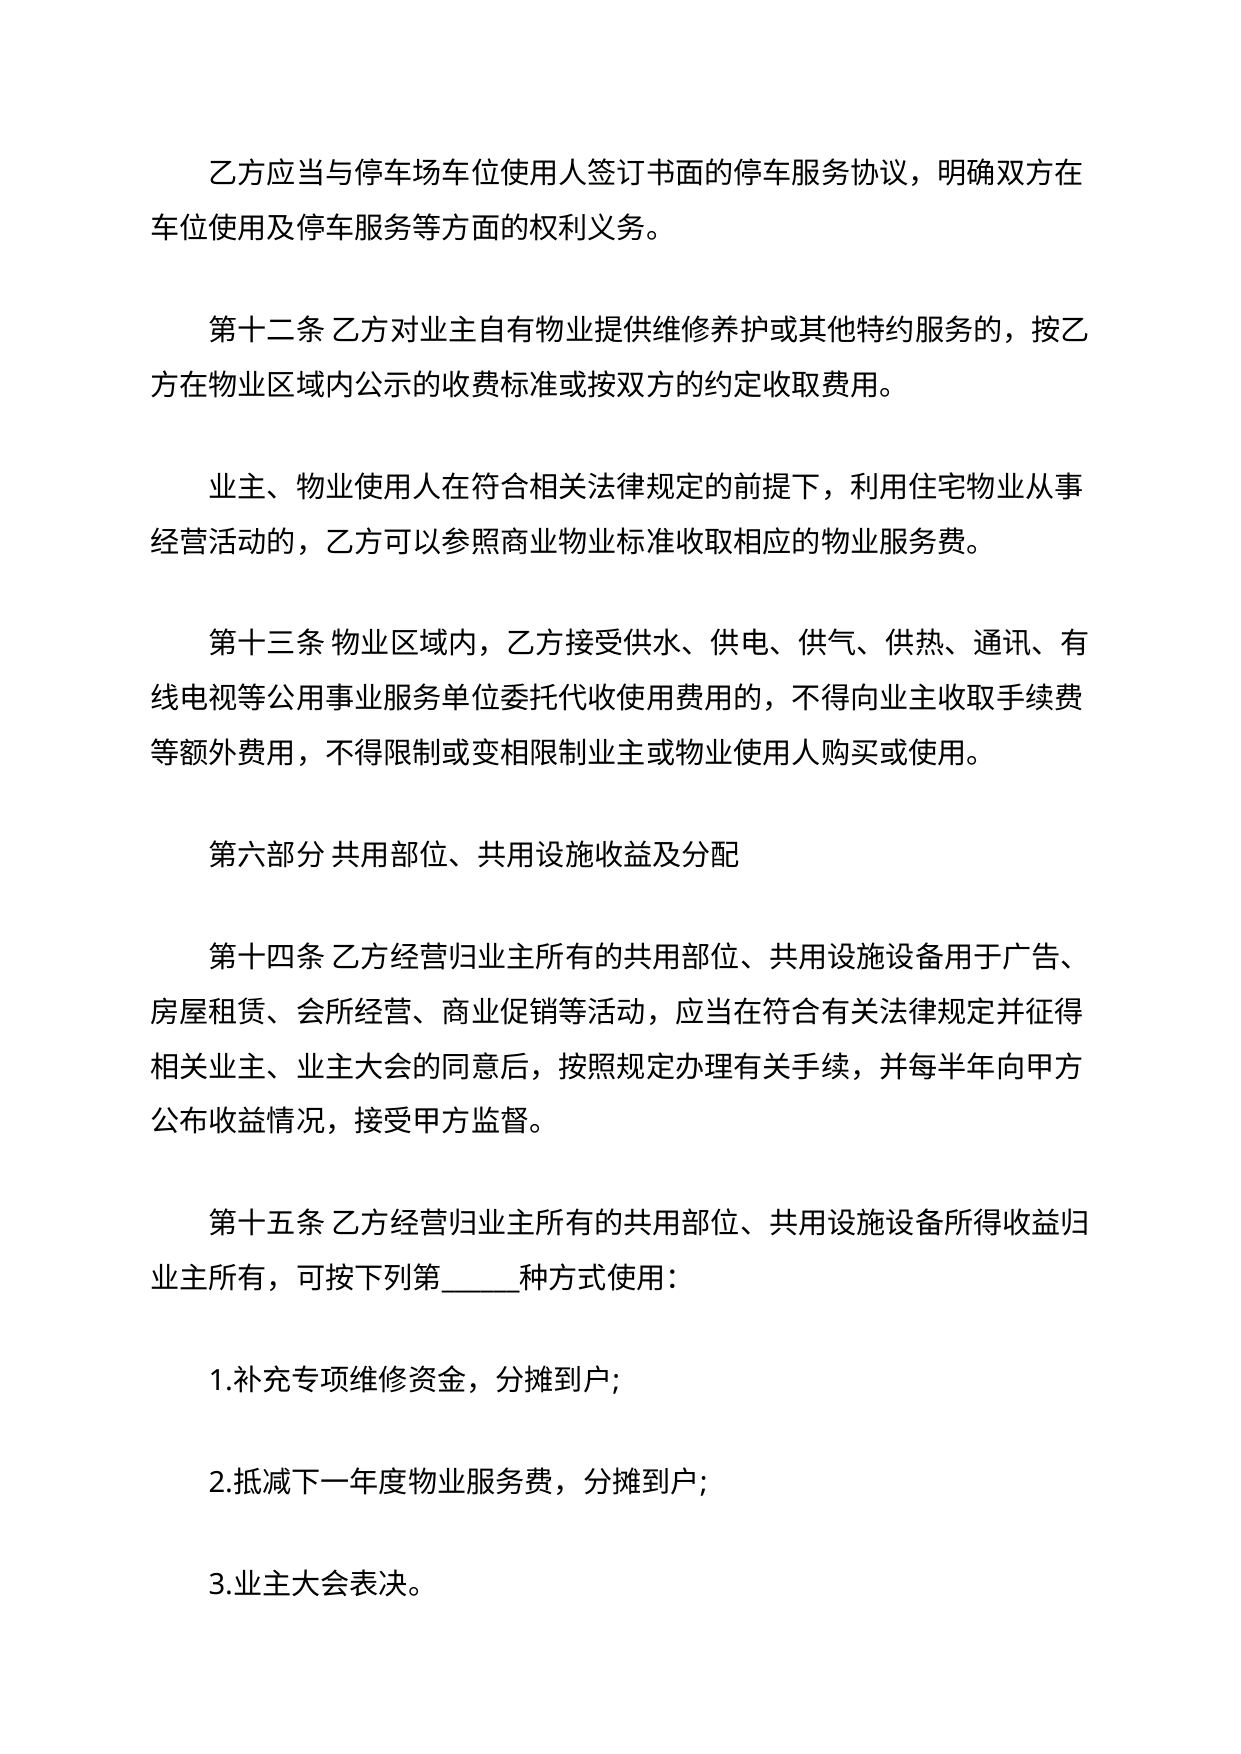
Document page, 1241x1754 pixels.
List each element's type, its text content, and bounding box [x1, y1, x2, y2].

text 1.补充专项维修资金，分摊到户; [150, 1357, 1090, 1399]
text 业主、物业使用人在符合相关法律规定的前提下，利用住宅物业从事经营活动的，乙方可以参照商业物业标准收取相应的物业服务费。 [150, 463, 1090, 561]
text 第十四条 乙方经营归业主所有的共用部位、共用设施设备用于广告、房屋租赁、会所经营、商业促销等活动，应当在符合有关法律规定并征得相关业主、业主大会的同意后，按照规定办理有关手续，并每半年向甲方公布收益情况，接受甲方监督。 [150, 933, 1090, 1140]
text 第十五条 乙方经营归业主所有的共用部位、共用设施设备所得收益归业主所有，可按下列第______种方式使用： [150, 1200, 1090, 1297]
text 乙方应当与停车场车位使用人签订书面的停车服务协议，明确双方在车位使用及停车服务等方面的权利义务。 [150, 150, 1090, 247]
text 2.抵减下一年度物业服务费，分摊到户; [150, 1459, 1090, 1501]
text 第十二条 乙方对业主自有物业提供维修养护或其他特约服务的，按乙方在物业区域内公示的收费标准或按双方的约定收取费用。 [150, 307, 1090, 404]
text 3.业主大会表决。 [150, 1561, 1090, 1603]
text 第十三条 物业区域内，乙方接受供水、供电、供气、供热、通讯、有线电视等公用事业服务单位委托代收使用费用的，不得向业主收取手续费等额外费用，不得限制或变相限制业主或物业使用人购买或使用。 [150, 620, 1090, 772]
text 第六部分 共用部位、共用设施收益及分配 [150, 832, 1090, 874]
